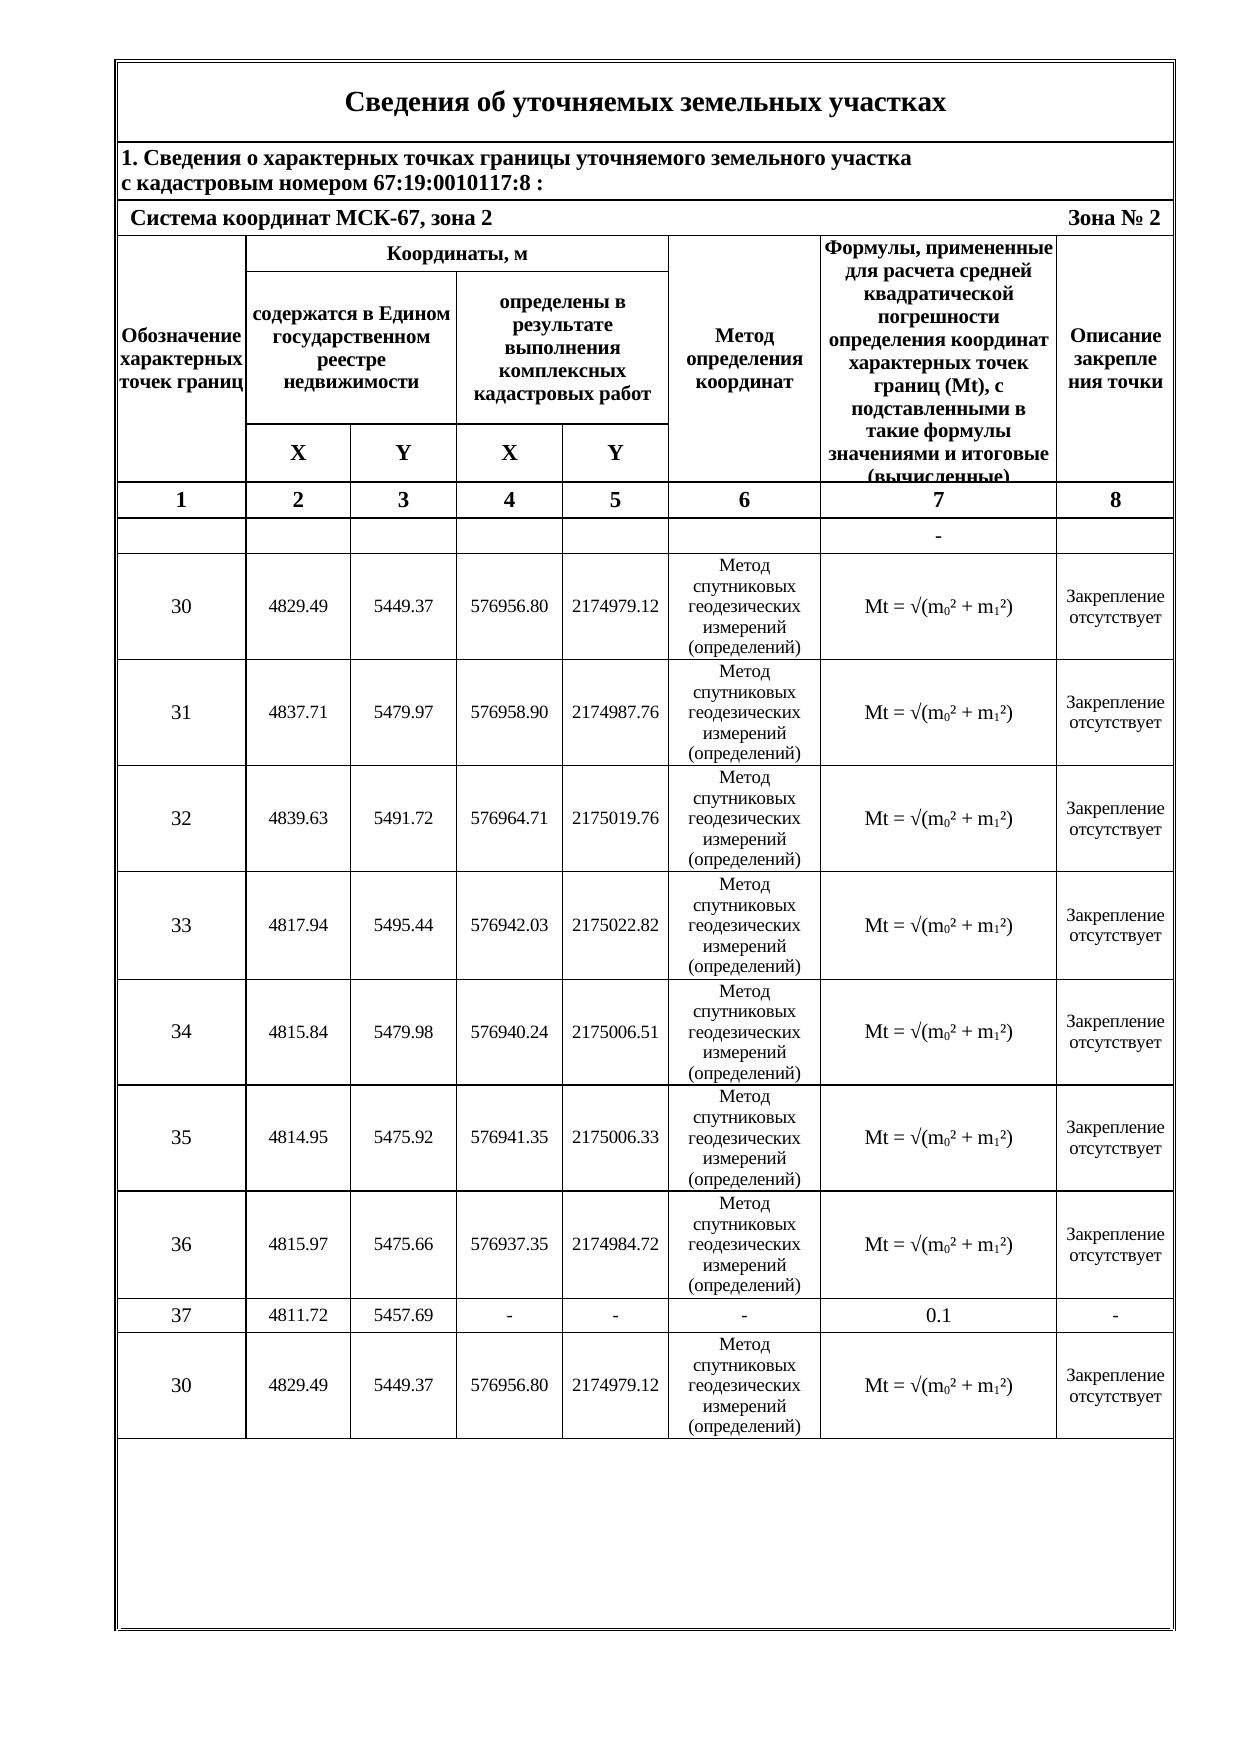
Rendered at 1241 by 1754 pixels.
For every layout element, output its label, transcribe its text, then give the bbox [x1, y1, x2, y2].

table_cell 4815.84 [247, 980, 350, 1084]
table_cell Метод спутниковых геодезических измерений (определений) [669, 1086, 820, 1190]
table_cell - [669, 1299, 820, 1332]
table_cell 4829.49 [247, 554, 350, 659]
table_cell Mt = √(m0² + m1²) [821, 766, 1056, 871]
table_cell 5495.44 [351, 872, 456, 978]
table_cell 2175006.51 [563, 980, 668, 1084]
table_cell Система координат МСК-67, зона 2 [128, 201, 810, 235]
table_cell 576958.90 [457, 660, 562, 765]
table_cell 2 [247, 483, 350, 517]
table_cell Описание закрепле ния точки [1057, 236, 1173, 481]
table_cell Метод определения координат [669, 236, 820, 481]
table_cell - [821, 519, 1056, 553]
table_cell 576941.35 [457, 1086, 562, 1190]
table_cell Сведения об уточняемых земельных участках [118, 63, 1173, 141]
table_cell 4817.94 [247, 872, 350, 978]
table_cell 2174984.72 [563, 1192, 668, 1298]
table_cell 37 [118, 1299, 245, 1332]
table_cell 5479.97 [351, 660, 456, 765]
table_cell 576956.80 [457, 1333, 562, 1438]
table_cell Mt = √(m0² + m1²) [821, 980, 1056, 1084]
table_cell [1057, 519, 1173, 553]
table_cell 4811.72 [247, 1299, 350, 1332]
table_cell 4829.49 [247, 1333, 350, 1438]
table_cell X [247, 425, 350, 481]
table_cell X [457, 425, 562, 481]
table_cell 34 [118, 980, 245, 1084]
table_cell 576942.03 [457, 872, 562, 978]
table_cell 2174987.76 [563, 660, 668, 765]
table_cell 4815.97 [247, 1192, 350, 1298]
table_cell 576964.71 [457, 766, 562, 871]
table_cell 4814.95 [247, 1086, 350, 1190]
table_cell 576940.24 [457, 980, 562, 1084]
table_cell Закрепление отсутствует [1057, 1192, 1173, 1298]
table_cell 5479.98 [351, 980, 456, 1084]
table_cell [118, 519, 245, 553]
table_cell содержатся в Едином государственном реестре недвижимости [247, 272, 456, 423]
table_cell Обозначение характерных точек границ [118, 236, 245, 481]
table_cell Закрепление отсутствует [1057, 766, 1173, 871]
table_cell 30 [118, 554, 245, 659]
table_cell 31 [118, 660, 245, 765]
table_cell 5449.37 [351, 554, 456, 659]
table_cell [457, 519, 562, 553]
table_cell 576956.80 [457, 554, 562, 659]
table_cell [669, 519, 820, 553]
table_cell [810, 201, 821, 235]
table_cell - [563, 1299, 668, 1332]
table_cell 6 [669, 483, 820, 517]
table_cell Mt = √(m0² + m1²) [821, 1086, 1056, 1190]
table_cell Координаты, м [247, 236, 668, 271]
table_cell Закрепление отсутствует [1057, 1086, 1173, 1190]
table_cell Метод спутниковых геодезических измерений (определений) [669, 872, 820, 978]
table_cell 2174979.12 [563, 554, 668, 659]
table_cell Mt = √(m0² + m1²) [821, 1333, 1056, 1438]
table_cell 32 [118, 766, 245, 871]
table_cell 5 [563, 483, 668, 517]
table_cell Метод спутниковых геодезических измерений (определений) [669, 980, 820, 1084]
table_cell 30 [118, 1333, 245, 1438]
table_cell 5449.37 [351, 1333, 456, 1438]
table_cell 576937.35 [457, 1192, 562, 1298]
table_cell - [457, 1299, 562, 1332]
table_cell 7 [821, 483, 1056, 517]
table_cell 33 [118, 872, 245, 978]
table_cell [351, 519, 456, 553]
table_cell 1 [118, 483, 245, 517]
table_cell [247, 519, 350, 553]
table_cell 5491.72 [351, 766, 456, 871]
table_cell 4839.63 [247, 766, 350, 871]
table_cell Y [563, 425, 668, 481]
table_cell [118, 1439, 1173, 1628]
table_cell Закрепление отсутствует [1057, 554, 1173, 659]
table_cell 35 [118, 1086, 245, 1190]
table_cell Mt = √(m0² + m1²) [821, 872, 1056, 978]
table_cell 2175019.76 [563, 766, 668, 871]
table_cell Закрепление отсутствует [1057, 1333, 1173, 1438]
table_cell Метод спутниковых геодезических измерений (определений) [669, 1192, 820, 1298]
table_cell Метод спутниковых геодезических измерений (определений) [669, 554, 820, 659]
table_cell 2175006.33 [563, 1086, 668, 1190]
table_cell 5475.92 [351, 1086, 456, 1190]
table_cell Закрепление отсутствует [1057, 660, 1173, 765]
table_cell 5457.69 [351, 1299, 456, 1332]
table_cell 3 [351, 483, 456, 517]
table_cell Метод спутниковых геодезических измерений (определений) [669, 766, 820, 871]
table_cell [118, 201, 128, 235]
table_cell 0.1 [821, 1299, 1056, 1332]
table_cell Метод спутниковых геодезических измерений (определений) [669, 1333, 820, 1438]
table_cell Y [351, 425, 456, 481]
table_cell 4837.71 [247, 660, 350, 765]
table_cell Mt = √(m0² + m1²) [821, 554, 1056, 659]
table_cell Mt = √(m0² + m1²) [821, 660, 1056, 765]
table_cell Зона № 2 [821, 201, 1162, 235]
table_cell Закрепление отсутствует [1057, 872, 1173, 978]
table_cell 5475.66 [351, 1192, 456, 1298]
table_cell 4 [457, 483, 562, 517]
table_cell - [1057, 1299, 1173, 1332]
table_cell 2175022.82 [563, 872, 668, 978]
table_cell Закрепление отсутствует [1057, 980, 1173, 1084]
table_cell 1. Сведения о характерных точках границы уточняемого земельного участка с кадастровым номером 67:19:0010117:8 : [118, 143, 1173, 199]
table_cell Формулы, примененные для расчета средней квадратической погрешности определения координат характерных точек границ (Mt), с подставленными в такие формулы значениями и итоговые (вычисленные) значения Mt, м [821, 236, 1056, 481]
table_cell 2174979.12 [563, 1333, 668, 1438]
table_cell 8 [1057, 483, 1173, 517]
table_cell 36 [118, 1192, 245, 1298]
table_cell [563, 519, 668, 553]
table_cell Метод спутниковых геодезических измерений (определений) [669, 660, 820, 765]
table_cell [116, 1628, 1174, 1687]
table_cell Mt = √(m0² + m1²) [821, 1192, 1056, 1298]
table_cell [1163, 201, 1173, 235]
table_cell определены в результате выполнения комплексных кадастровых работ [457, 272, 668, 423]
